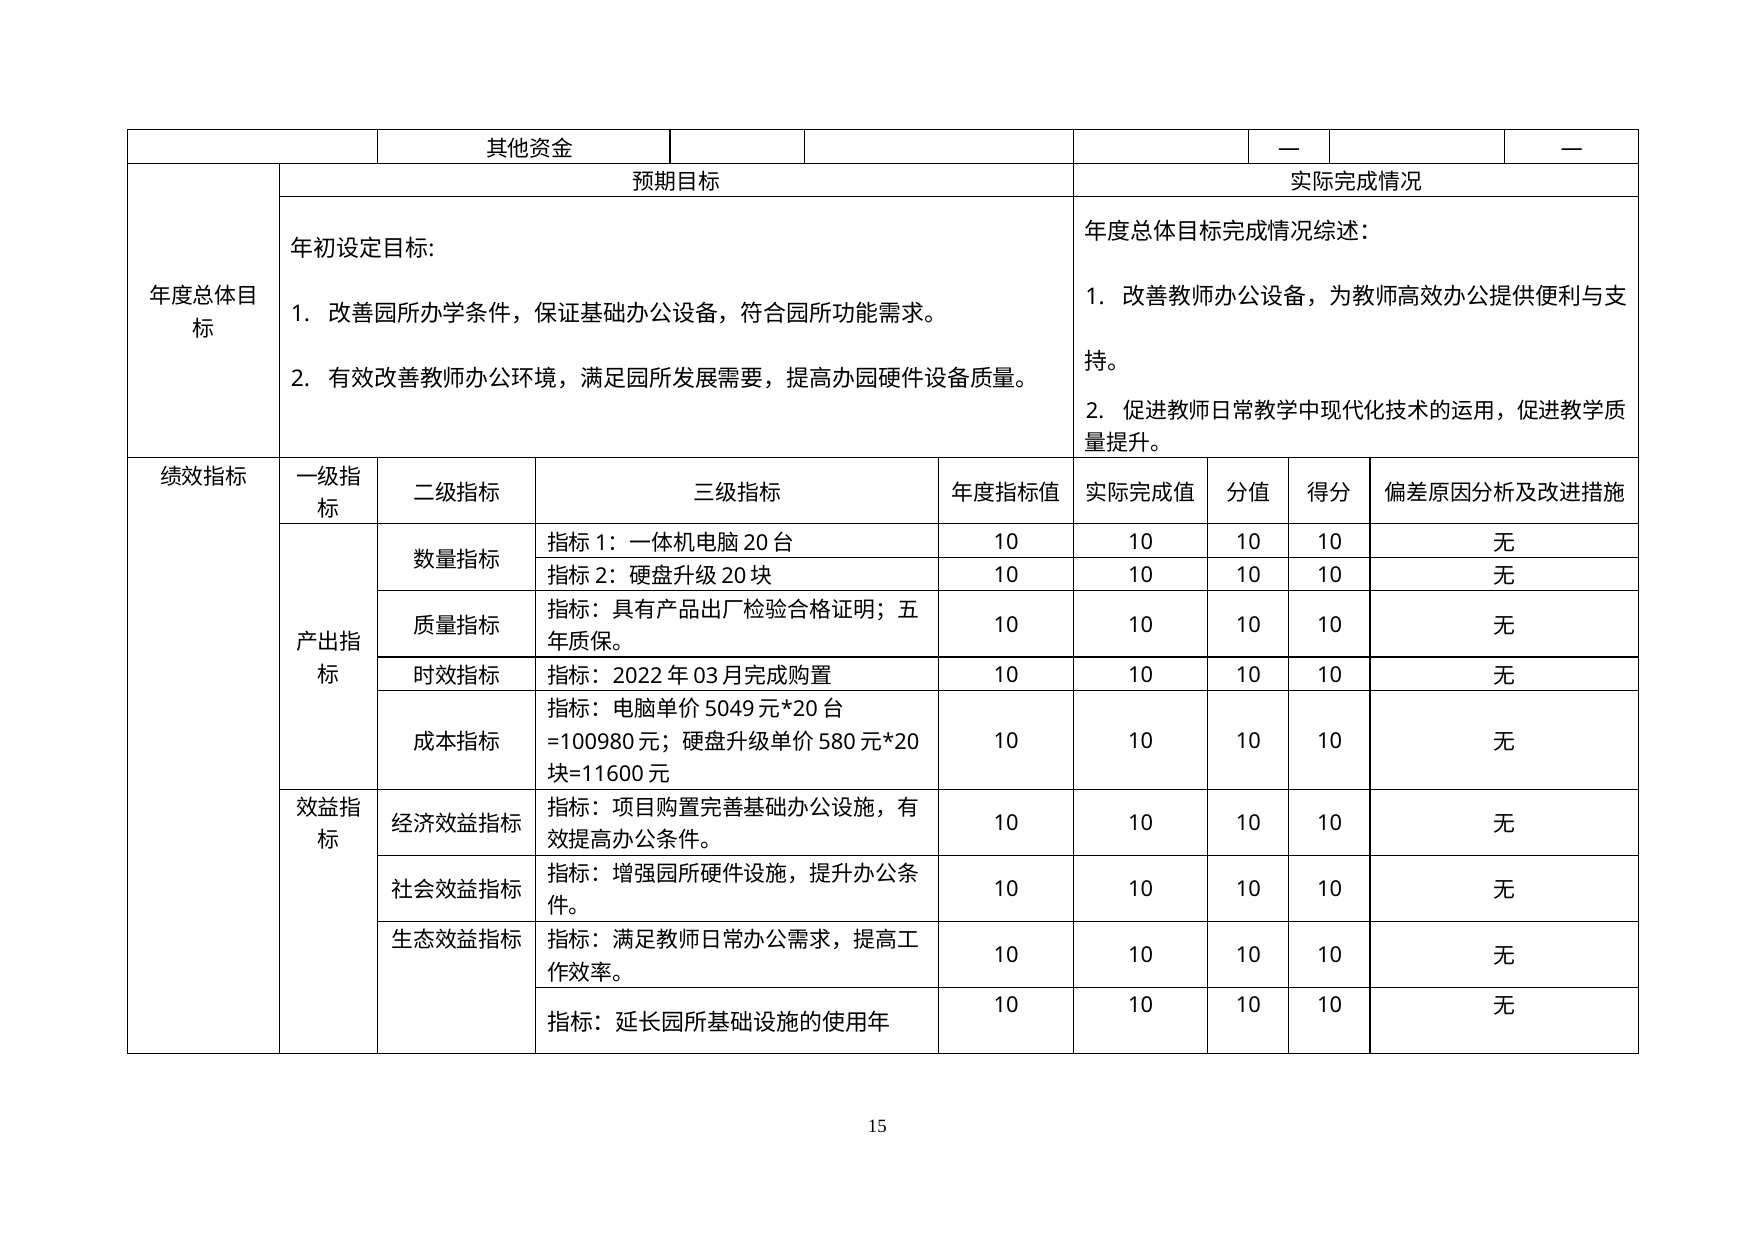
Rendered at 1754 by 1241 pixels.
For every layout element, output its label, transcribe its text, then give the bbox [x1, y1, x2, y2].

table_cell 预期目标 [280, 164, 1073, 196]
table_cell 无 [1371, 856, 1638, 921]
table_cell 分值 [1208, 458, 1288, 523]
table_cell 10 [1289, 922, 1369, 987]
table_cell 年度指标值 [939, 458, 1073, 523]
table_cell 10 [939, 790, 1073, 854]
table_cell 10 [939, 856, 1073, 921]
table_cell 实际完成值 [1074, 458, 1207, 523]
table_cell [671, 130, 804, 163]
table_cell 指标：项目购置完善基础办公设施，有效提高办公条件。 [536, 790, 938, 854]
table_cell 时效指标 [378, 658, 535, 690]
table_cell 无 [1371, 790, 1638, 854]
table_cell 年初设定目标: 改善园所办学条件，保证基础办公设备，符合园所功能需求。 有效改善教师办公环境，满足园所发展需要，提高办园硬件设备质量。 [280, 197, 1073, 457]
table_cell [1074, 130, 1248, 163]
table_cell 绩效指标 [128, 458, 279, 1053]
table_cell 10 [1289, 856, 1369, 921]
table_cell — [1249, 130, 1329, 163]
table_cell 一级指标 [280, 458, 377, 523]
table_cell 指标：电脑单价5049元*20台=100980元；硬盘升级单价580元*20块=11600元 [536, 691, 938, 788]
table_cell 10 [1289, 558, 1369, 590]
table_cell 社会效益指标 [378, 856, 535, 921]
table_cell 无 [1371, 988, 1638, 1053]
table_cell 10 [939, 591, 1073, 656]
table_cell 10 [1208, 524, 1288, 557]
table_cell 10 [1074, 856, 1207, 921]
table_cell 实际完成情况 [1074, 164, 1638, 196]
table_cell 偏差原因分析及改进措施 [1371, 458, 1638, 523]
table_cell 10 [939, 988, 1073, 1053]
table_cell 指标：具有产品出厂检验合格证明；五年质保。 [536, 591, 938, 656]
table_cell 10 [939, 658, 1073, 690]
table_cell 10 [1074, 591, 1207, 656]
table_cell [536, 988, 938, 1053]
table_cell 10 [1289, 658, 1369, 690]
table_cell 指标：2022年03月完成购置 [536, 658, 938, 690]
table_cell 经济效益指标 [378, 790, 535, 854]
table_cell 10 [939, 922, 1073, 987]
table_cell 10 [1208, 988, 1288, 1053]
table_cell 10 [1208, 790, 1288, 854]
table_cell 三级指标 [536, 458, 938, 523]
table_cell 指标2：硬盘升级20块 [536, 558, 938, 590]
table_cell 得分 [1289, 458, 1369, 523]
table_cell 年度总体目标完成情况综述： 改善教师办公设备，为教师高效办公提供便利与支 持。 促进教师日常教学中现代化技术的运用，促进教学质 量提升。 [1074, 197, 1638, 457]
table_cell 生态效益指标 [378, 922, 535, 1053]
table_cell 数量指标 [378, 524, 535, 590]
table_cell 无 [1371, 691, 1638, 788]
table_cell [805, 130, 1073, 163]
table_cell 10 [1208, 922, 1288, 987]
table_cell 10 [1074, 988, 1207, 1053]
table_cell 10 [1289, 790, 1369, 854]
table_cell 10 [939, 558, 1073, 590]
table_cell 指标：满足教师日常办公需求，提高工作效率。 [536, 922, 938, 987]
table_cell 年度总体目标 [128, 164, 279, 457]
table_cell 10 [1074, 691, 1207, 788]
table_cell 10 [1208, 856, 1288, 921]
table_cell 成本指标 [378, 691, 535, 788]
table_cell 10 [1074, 790, 1207, 854]
table_cell 无 [1371, 658, 1638, 690]
table_cell 10 [939, 691, 1073, 788]
table_cell 10 [1208, 691, 1288, 788]
table_cell 产出指标 [280, 524, 377, 788]
table_cell 无 [1371, 524, 1638, 557]
table_cell 无 [1371, 591, 1638, 656]
table_cell 10 [1074, 658, 1207, 690]
table_cell 指标1：一体机电脑20台 [536, 524, 938, 557]
table_cell 10 [1289, 988, 1369, 1053]
table_cell 10 [1074, 558, 1207, 590]
table_cell 无 [1371, 558, 1638, 590]
table_cell 10 [1289, 691, 1369, 788]
table_cell 10 [1074, 922, 1207, 987]
table_cell 10 [939, 524, 1073, 557]
table_cell — [1505, 130, 1638, 163]
table_cell 10 [1208, 558, 1288, 590]
table_cell 10 [1208, 658, 1288, 690]
table_cell 无 [1371, 922, 1638, 987]
table_cell [1330, 130, 1504, 163]
table_cell 指标：增强园所硬件设施，提升办公条件。 [536, 856, 938, 921]
table_cell 二级指标 [378, 458, 535, 523]
table_cell 10 [1074, 524, 1207, 557]
table_cell 其他资金 [378, 130, 669, 163]
table_cell 效益指标 [280, 790, 377, 1053]
table_cell 质量指标 [378, 591, 535, 656]
table_cell 10 [1208, 591, 1288, 656]
table_cell 10 [1289, 524, 1369, 557]
table_cell 10 [1289, 591, 1369, 656]
